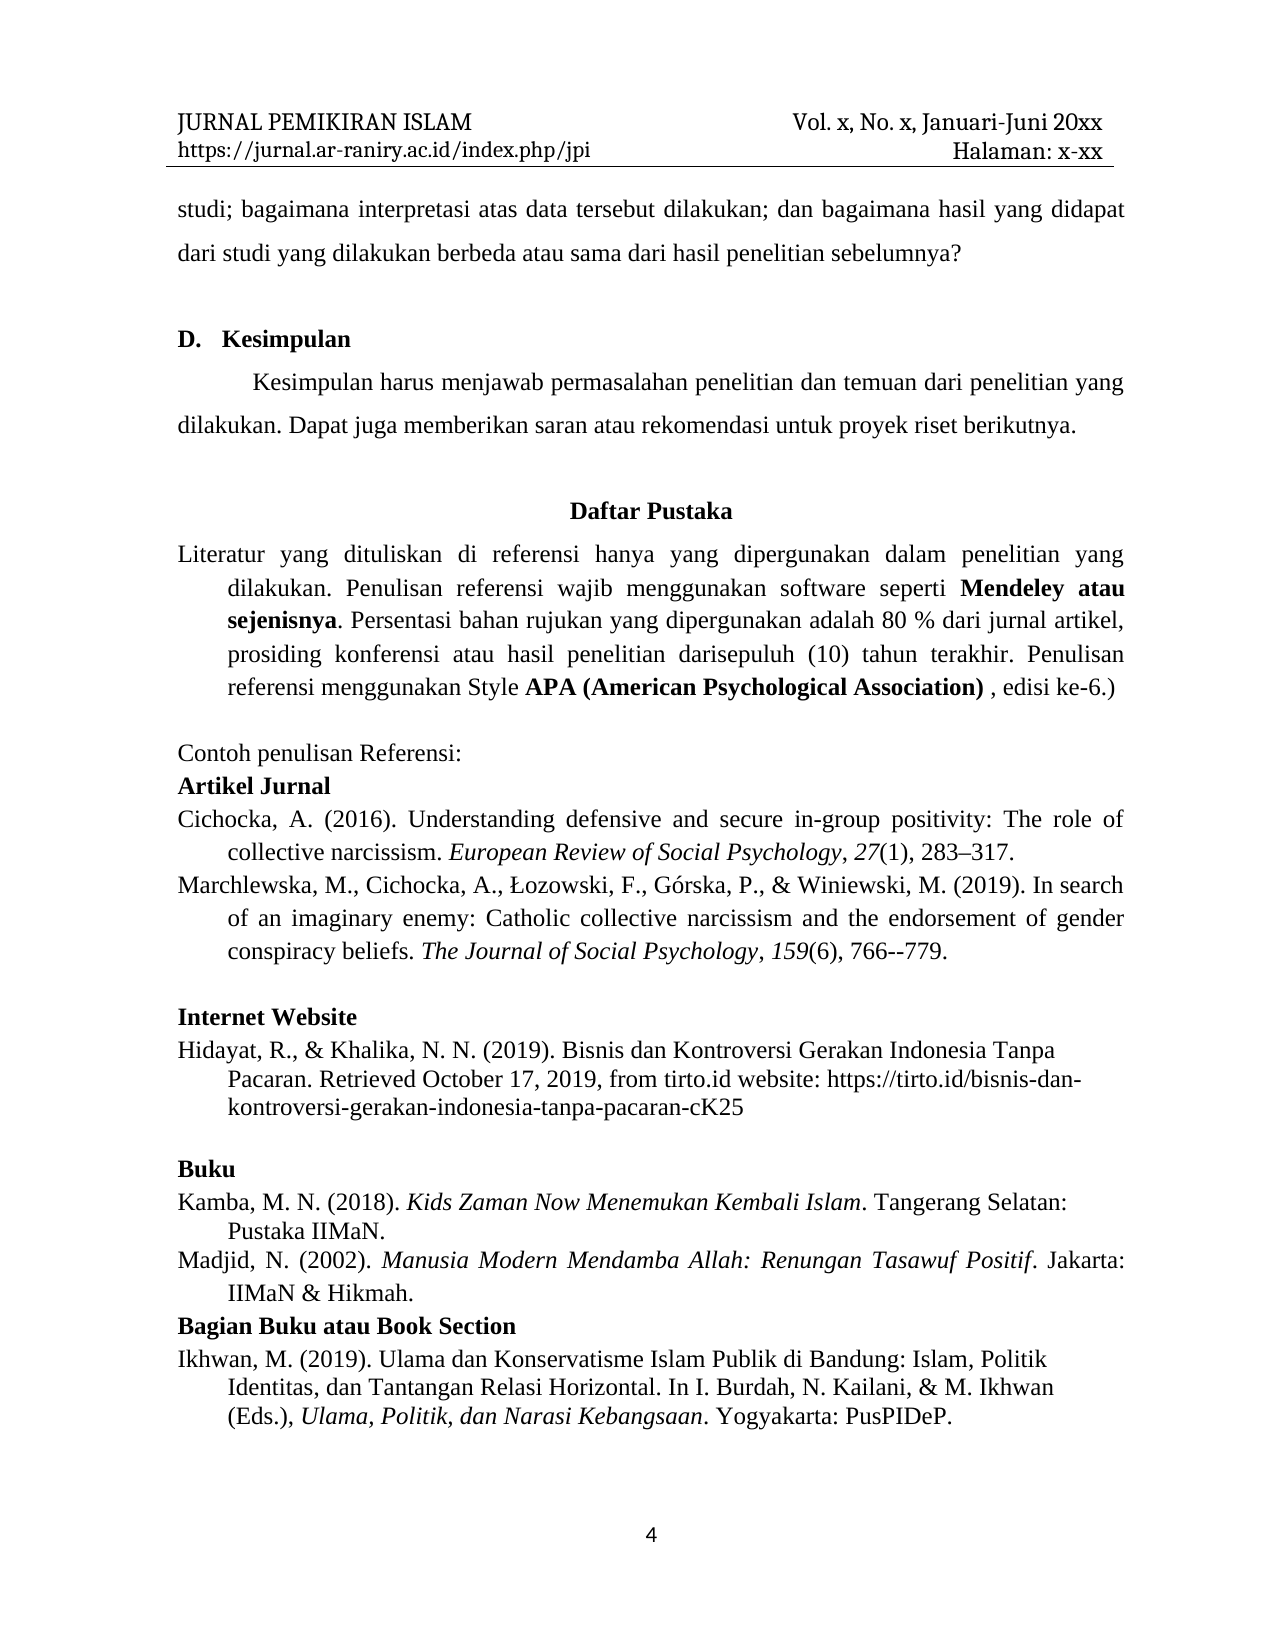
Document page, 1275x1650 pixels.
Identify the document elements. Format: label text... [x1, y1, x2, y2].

text Artikel Jurnal [177, 771, 1125, 799]
text Internet Website [177, 1002, 1125, 1031]
text Marchlewska, M., Cichocka, A., Łozowski, F., Górska, P., & Winiewski, M. (2019). In search of an imaginary enemy: Catholic collective narcissism and the endorsement of gender conspiracy beliefs. The Journal of Social Psychology, 159(6), 766--779. [177, 870, 1125, 964]
text Kamba, M. N. (2018). Kids Zaman Now Menemukan Kembali Islam. Tangerang Selatan: Pustaka IIMaN. [177, 1187, 1125, 1245]
text Madjid, N. (2002). Manusia Modern Mendamba Allah: Renungan Tasawuf Positif. Jakarta: IIMaN & Hikmah. [177, 1245, 1125, 1306]
text Kesimpulan harus menjawab permasalahan penelitian dan temuan dari penelitian yang dilakukan. Dapat juga memberikan saran atau rekomendasi untuk proyek riset berikutnya. [177, 367, 1125, 439]
text Bagian Buku atau Book Section [177, 1311, 1125, 1339]
text Contoh penulisan Referensi: [177, 738, 1125, 766]
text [177, 194, 1125, 266]
text Literatur yang dituliskan di referensi hanya yang dipergunakan dalam penelitian yang dilakukan. Penulisan referensi wajib menggunakan software seperti Mendeley atau sejenisnya. Persentasi bahan rujukan yang dipergunakan adalah 80 % dari jurnal artikel, prosiding konferensi atau hasil penelitian darisepuluh (10) tahun terakhir. Penulisan referensi menggunakan Style APA (American Psychological Association) , edisi ke-6.) [177, 539, 1125, 700]
text Cichocka, A. (2016). Understanding defensive and secure in-group positivity: The role of collective narcissism. European Review of Social Psychology, 27(1), 283–317. [177, 804, 1125, 866]
text Daftar Pustaka [177, 496, 1125, 525]
text Hidayat, R., & Khalika, N. N. (2019). Bisnis dan Kontroversi Gerakan Indonesia Tanpa Pacaran. Retrieved October 17, 2019, from tirto.id website: https://tirto.id/bisnis-dan-kontroversi-gerakan-indonesia-tanpa-pacaran-cK25 [177, 1035, 1125, 1121]
text Buku [177, 1154, 1125, 1183]
list Kesimpulan [177, 324, 1125, 353]
